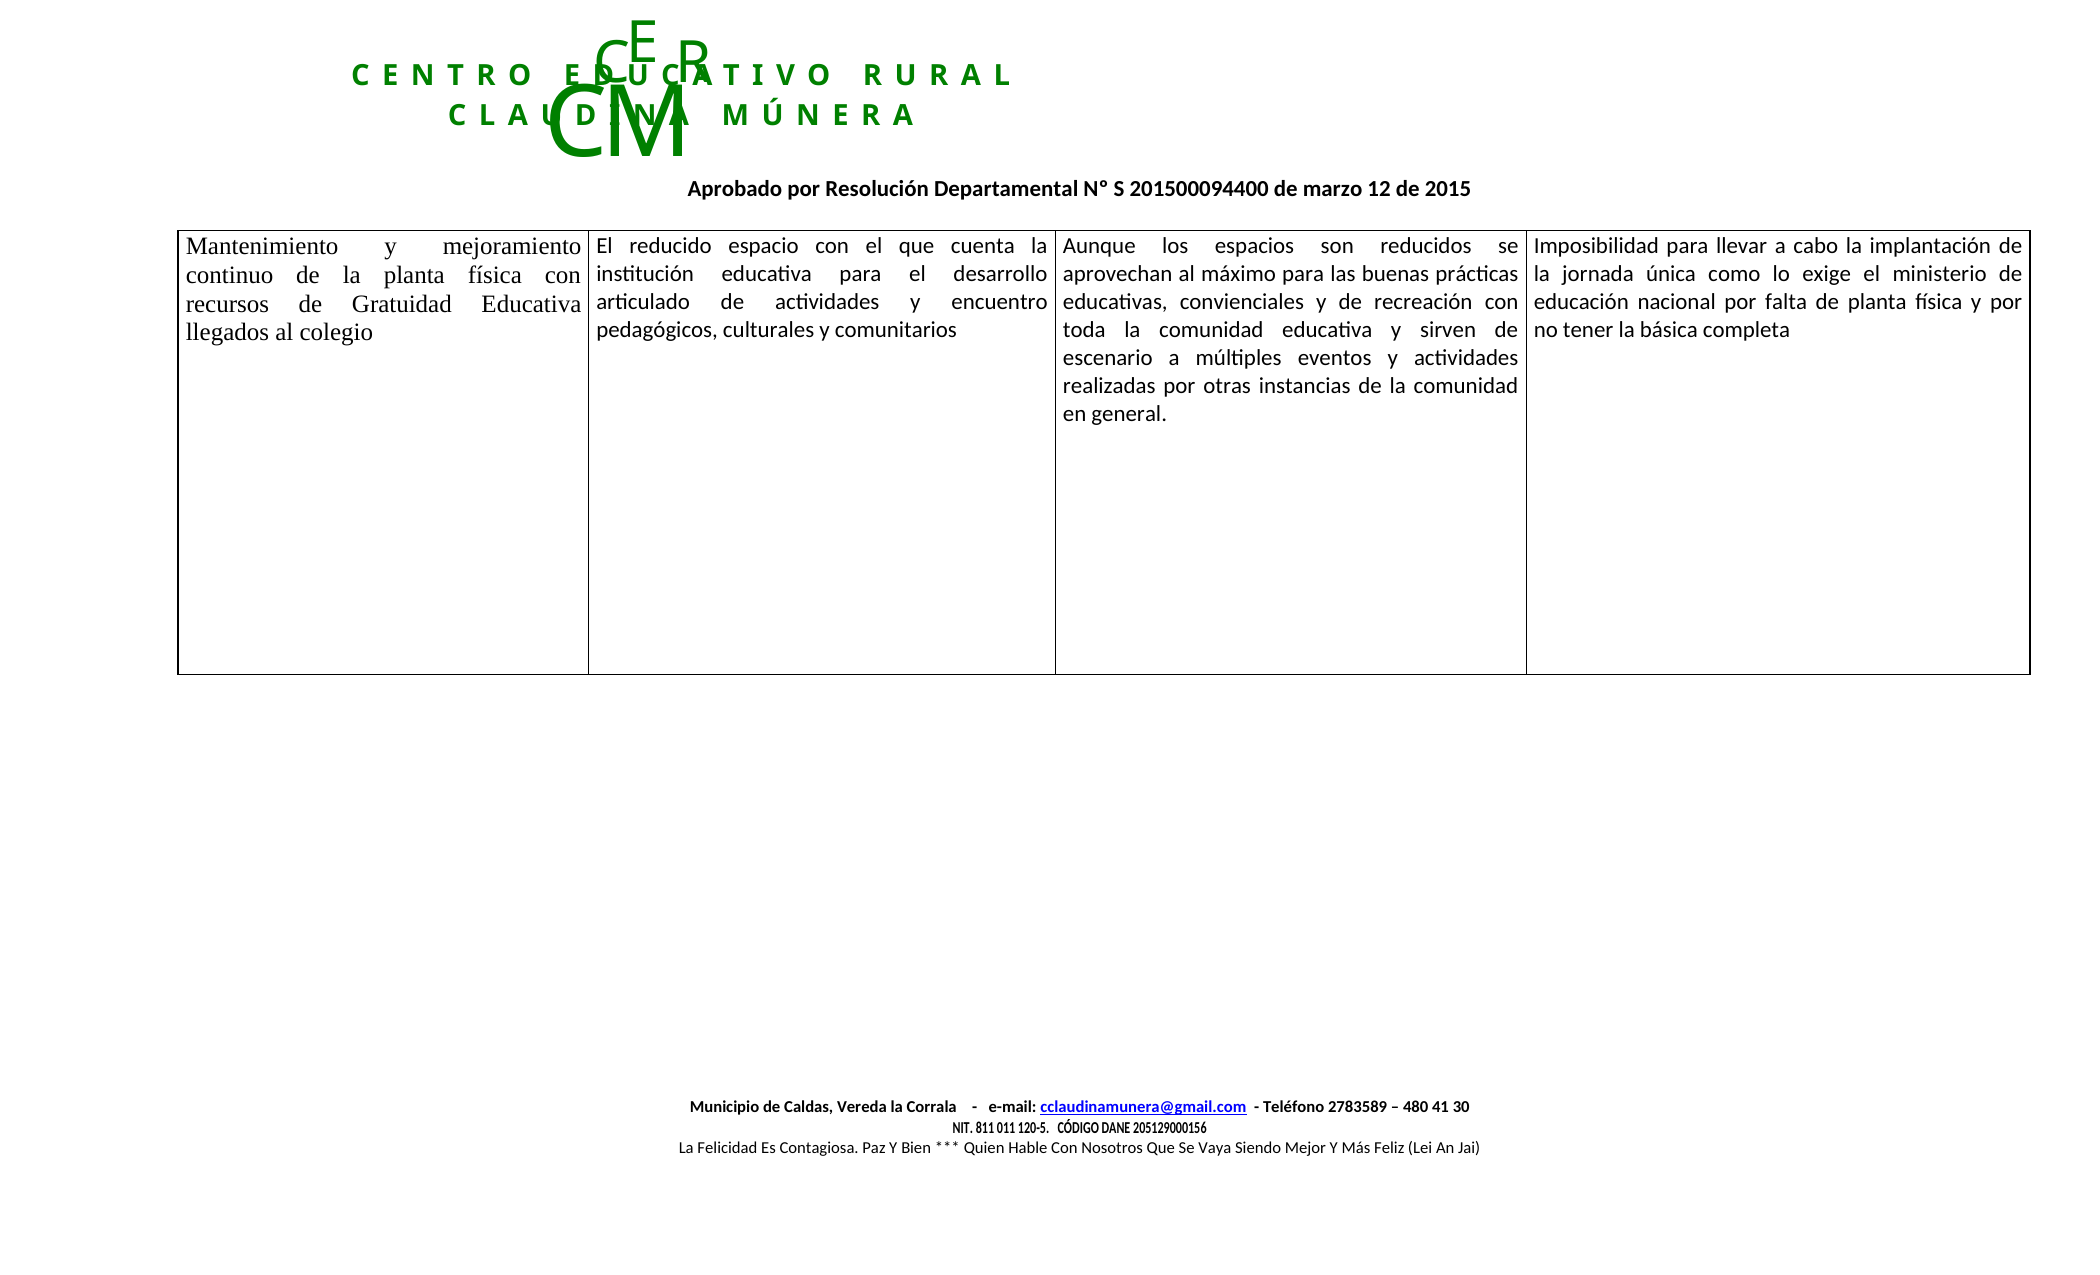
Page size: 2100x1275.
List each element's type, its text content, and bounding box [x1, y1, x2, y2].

table_cell Mantenimiento y mejoramiento continuo de la planta física con recursos de Gratuidad Educativa llegados al colegio [179, 231, 588, 674]
table_cell Imposibilidad para llevar a cabo la implantación de la jornada única como lo exige el ministerio de educación nacional por falta de planta física y por no tener la básica completa [1527, 231, 2029, 674]
table_cell El reducido espacio con el que cuenta la institución educativa para el desarrollo articulado de actividades y encuentro pedagógicos, culturales y comunitarios [589, 231, 1055, 674]
table_cell Aunque los espacios son reducidos se aprovechan al máximo para las buenas prácticas educativas, convienciales y de recreación con toda la comunidad educativa y sirven de escenario a múltiples eventos y actividades realizadas por otras instancias de la comunidad en general. [1056, 231, 1526, 674]
